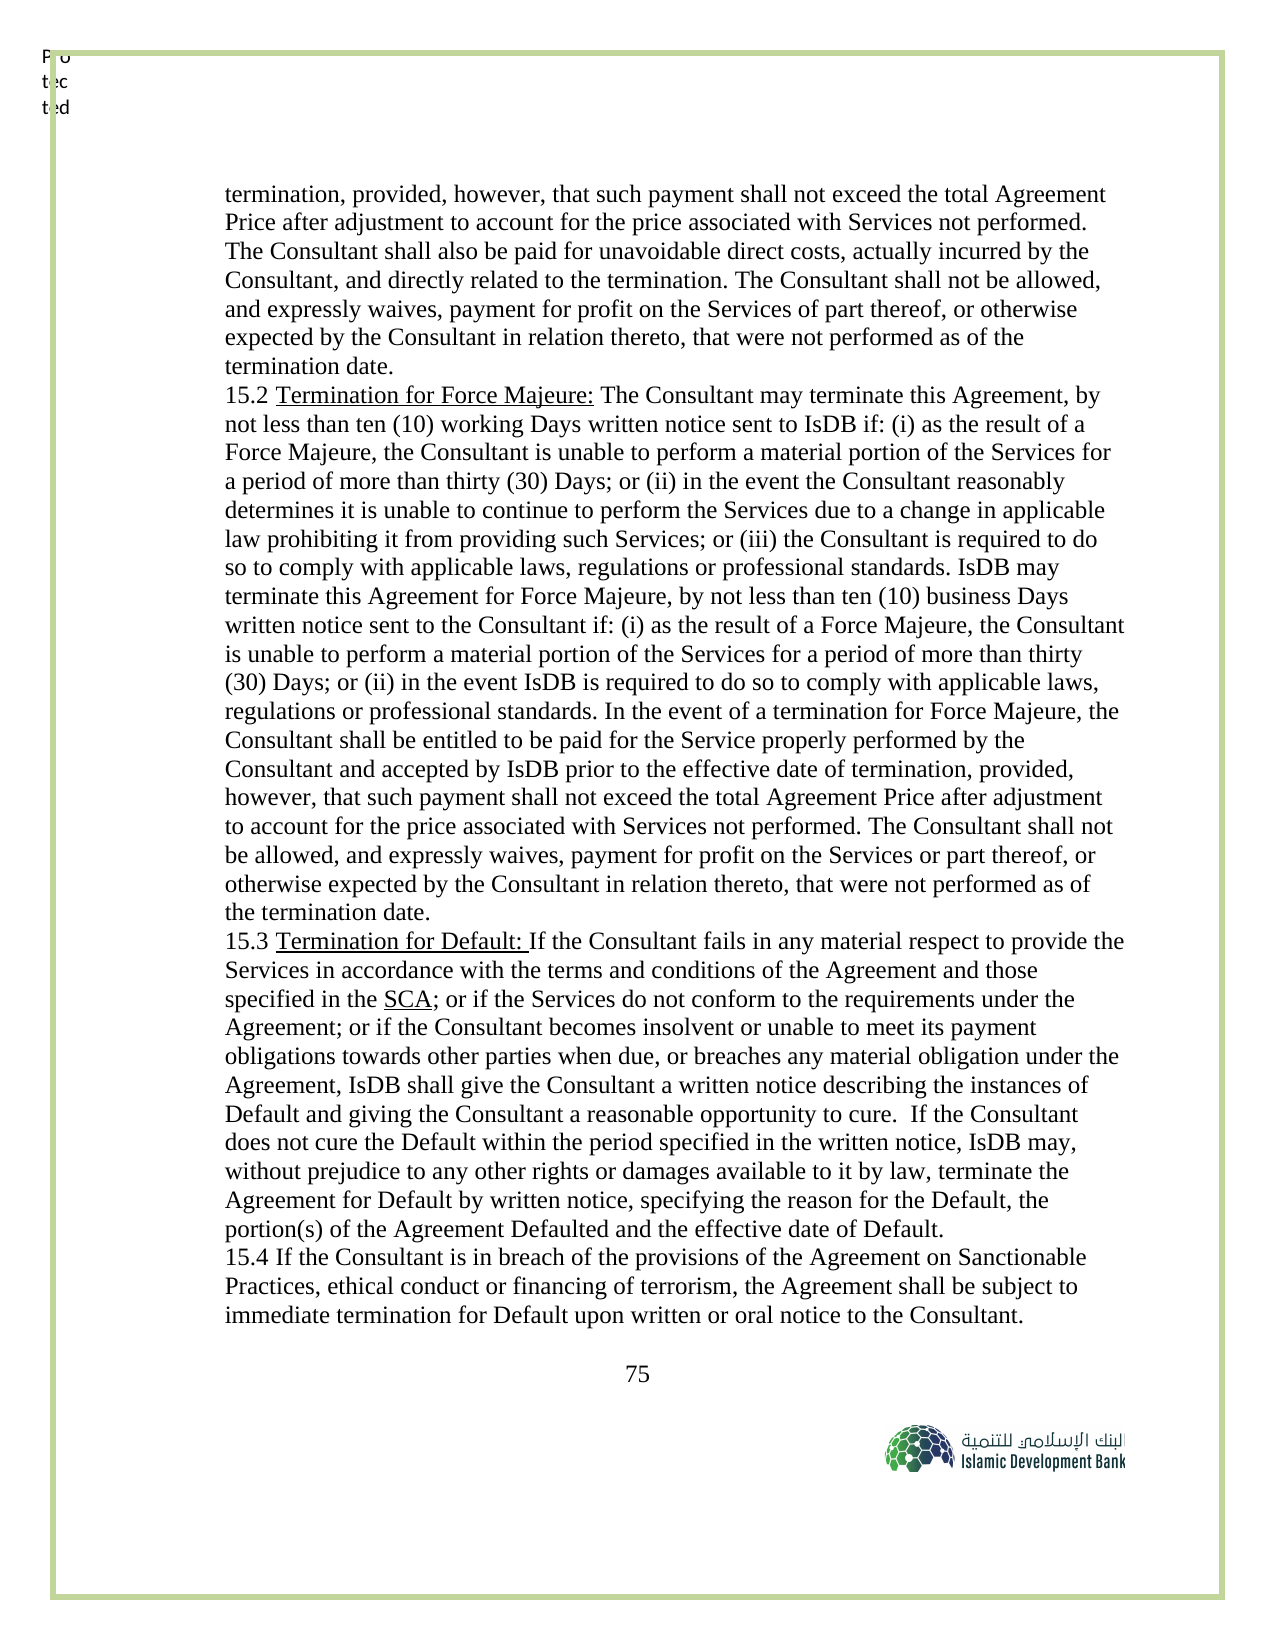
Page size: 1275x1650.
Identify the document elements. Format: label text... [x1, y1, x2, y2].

text 15.4 If the Consultant is in breach of the provisions of the Agreement on Sanctionable Practices, ethical conduct or financing of terrorism, the Agreement shall be subject to immediate termination for Default upon written or oral notice to the Consultant. [224, 1242, 1125, 1329]
text 15.2 Termination for Force Majeure: The Consultant may terminate this Agreement, by not less than ten (10) working Days written notice sent to IsDB if: (i) as the result of a Force Majeure, the Consultant is unable to perform a material portion of the Services for a period of more than thirty (30) Days; or (ii) in the event the Consultant reasonably determines it is unable to continue to perform the Services due to a change in applicable law prohibiting it from providing such Services; or (iii) the Consultant is required to do so to comply with applicable laws, regulations or professional standards. IsDB may terminate this Agreement for Force Majeure, by not less than ten (10) business Days written notice sent to the Consultant if: (i) as the result of a Force Majeure, the Consultant is unable to perform a material portion of the Services for a period of more than thirty (30) Days; or (ii) in the event IsDB is required to do so to comply with applicable laws, regulations or professional standards. In the event of a termination for Force Majeure, the Consultant shall be entitled to be paid for the Service properly performed by the Consultant and accepted by IsDB prior to the effective date of termination, provided, however, that such payment shall not exceed the total Agreement Price after adjustment to account for the price associated with Services not performed. The Consultant shall not be allowed, and expressly waives, payment for profit on the Services or part thereof, or otherwise expected by the Consultant in relation thereto, that were not performed as of the termination date. [224, 380, 1125, 926]
text 15.3 Termination for Default: If the Consultant fails in any material respect to provide the Services in accordance with the terms and conditions of the Agreement and those specified in the SCA; or if the Services do not conform to the requirements under the Agreement; or if the Consultant becomes insolvent or unable to meet its payment obligations towards other parties when due, or breaches any material obligation under the Agreement, IsDB shall give the Consultant a written notice describing the instances of Default and giving the Consultant a reasonable opportunity to cure. If the Consultant does not cure the Default within the period specified in the written notice, IsDB may, without prejudice to any other rights or damages available to it by law, terminate the Agreement for Default by written notice, specifying the reason for the Default, the portion(s) of the Agreement Defaulted and the effective date of Default. [224, 926, 1125, 1242]
picture [884, 1425, 1125, 1472]
